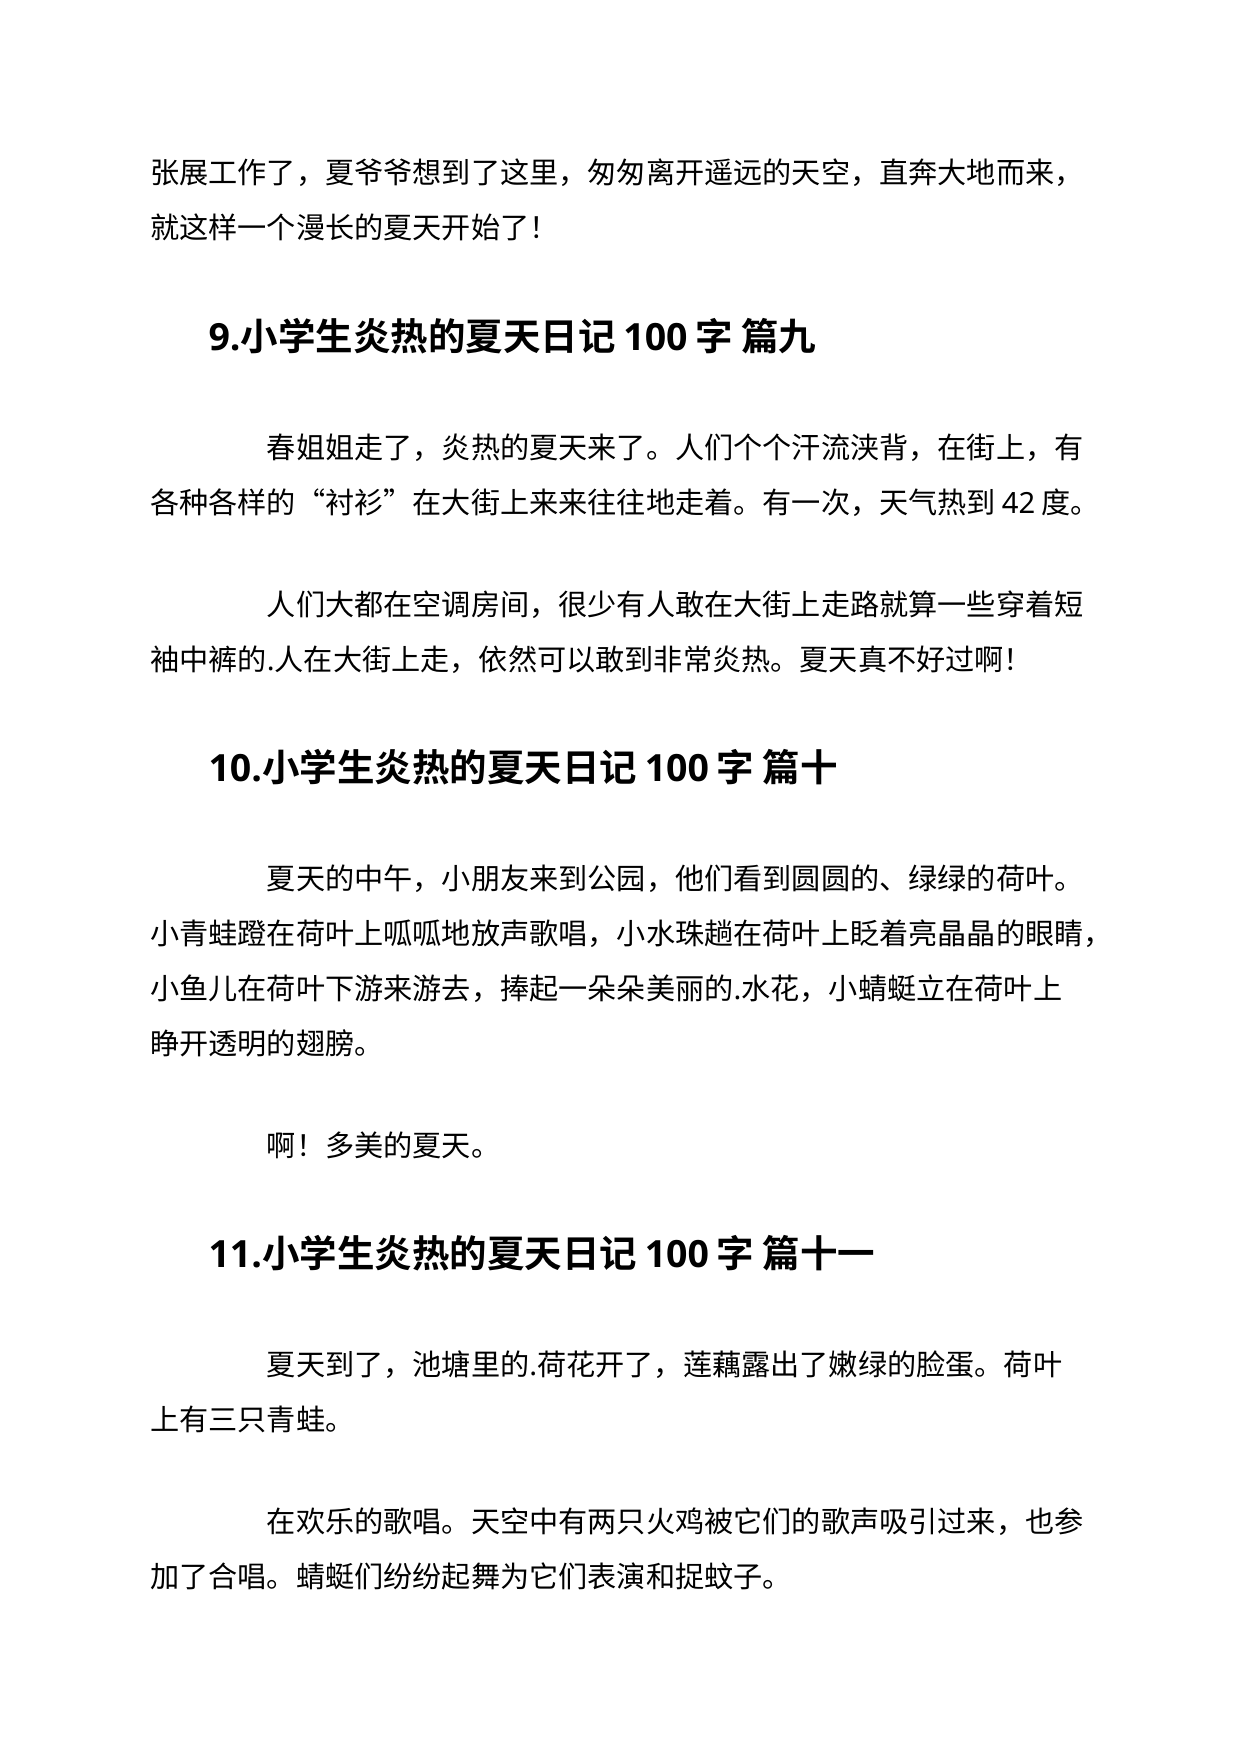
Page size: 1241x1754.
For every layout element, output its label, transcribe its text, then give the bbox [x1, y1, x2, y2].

text 10.小学生炎热的夏天日记100字 篇十 [150, 738, 1090, 792]
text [150, 150, 1090, 247]
text 9.小学生炎热的夏天日记100字 篇九 [150, 307, 1090, 361]
text 夏天的中午，小朋友来到公园，他们看到圆圆的、绿绿的荷叶。小青蛙蹬在荷叶上呱呱地放声歌唱，小水珠趟在荷叶上眨着亮晶晶的眼睛，小鱼儿在荷叶下游来游去，捧起一朵朵美丽的.水花，小蜻蜓立在荷叶上睁开透明的翅膀。 [150, 856, 1090, 1063]
text 夏天到了，池塘里的.荷花开了，莲藕露出了嫩绿的脸蛋。荷叶上有三只青蛙。 [150, 1342, 1090, 1439]
text 啊！多美的夏天。 [150, 1122, 1090, 1164]
text 春姐姐走了，炎热的夏天来了。人们个个汗流浃背，在街上，有各种各样的“衬衫”在大街上来来往往地走着。有一次，天气热到42度。 [150, 424, 1090, 522]
text 人们大都在空调房间，很少有人敢在大街上走路就算一些穿着短袖中裤的.人在大街上走，依然可以敢到非常炎热。夏天真不好过啊！ [150, 581, 1090, 678]
text 11.小学生炎热的夏天日记100字 篇十一 [150, 1224, 1090, 1278]
text 在欢乐的歌唱。天空中有两只火鸡被它们的歌声吸引过来，也参加了合唱。蜻蜓们纷纷起舞为它们表演和捉蚊子。 [150, 1498, 1090, 1596]
